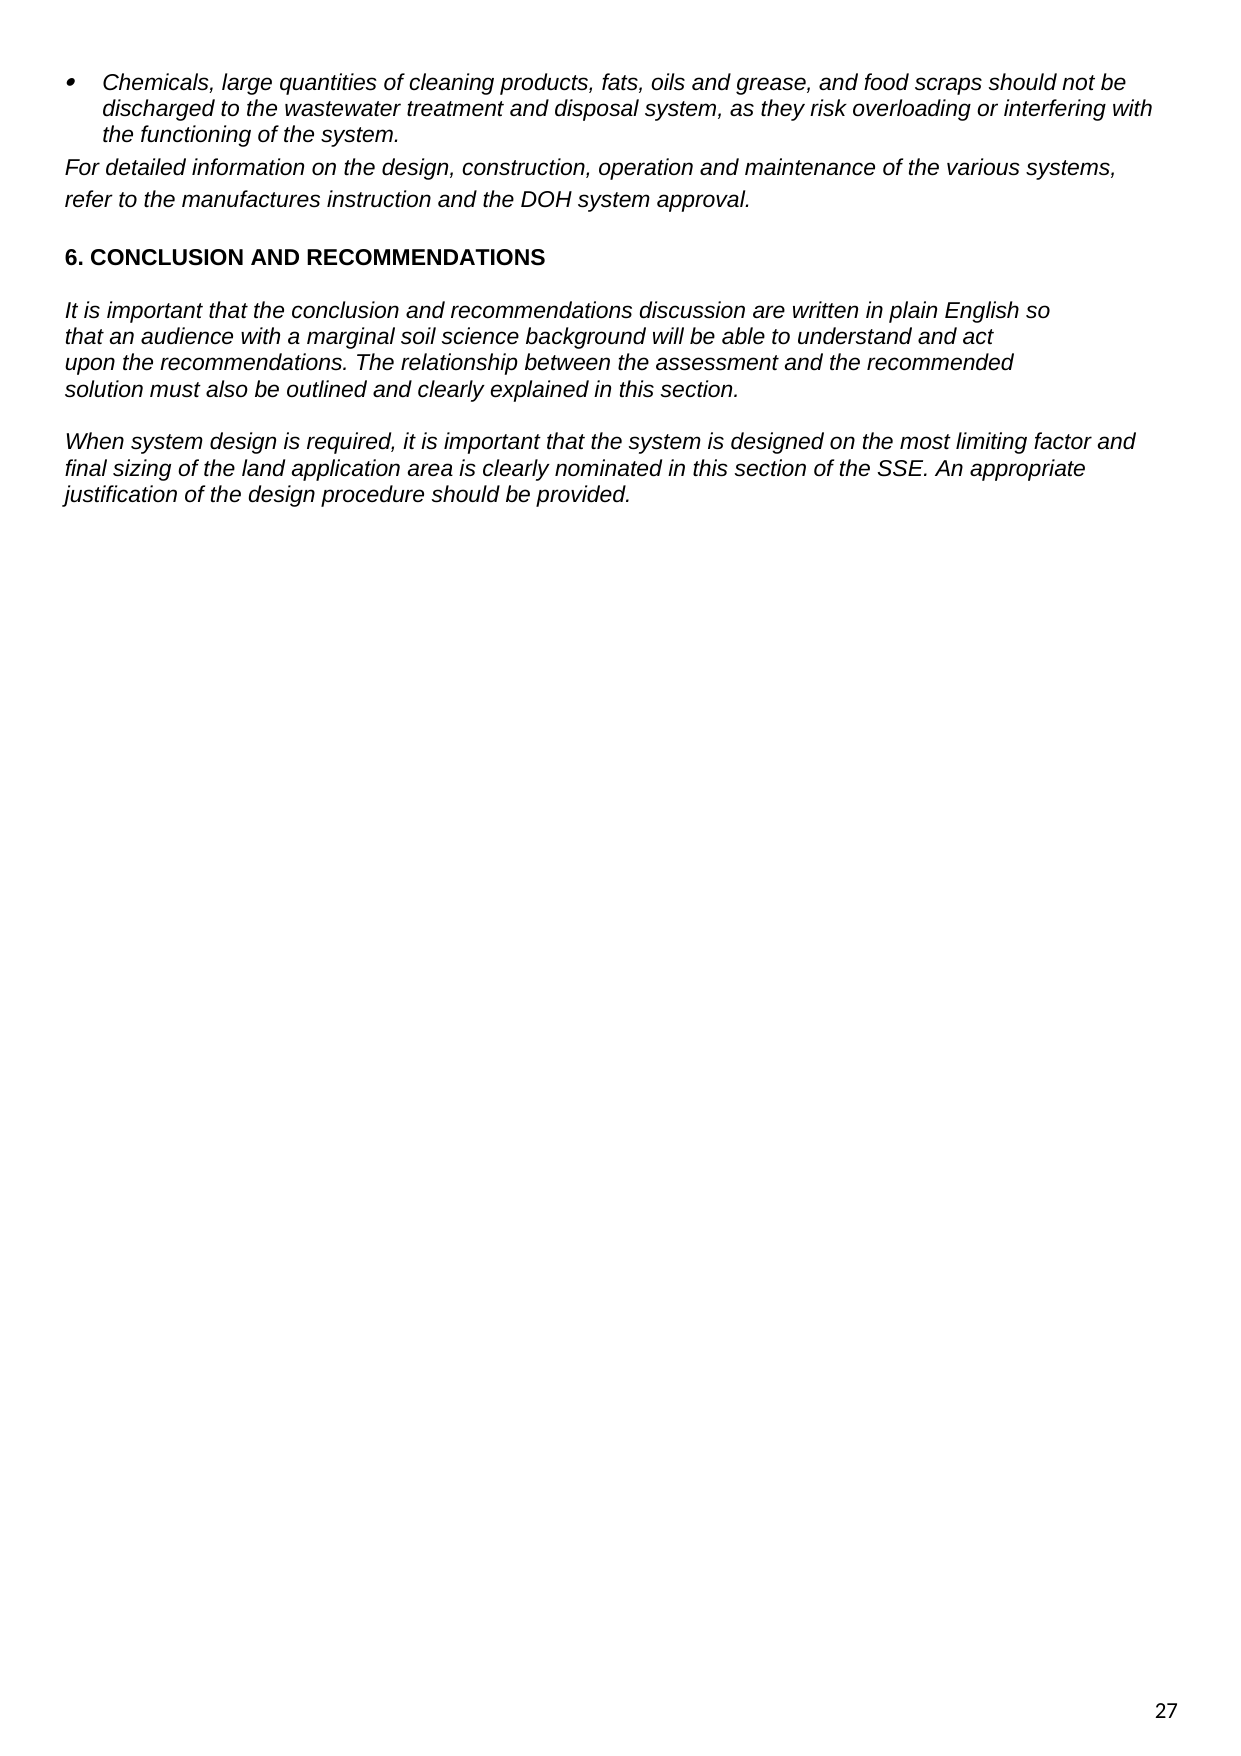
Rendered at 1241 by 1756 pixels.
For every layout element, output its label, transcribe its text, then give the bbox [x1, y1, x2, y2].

text solution must also be outlined and clearly explained in this section. [64, 376, 1178, 402]
subtitle 6. CONCLUSION AND RECOMMENDATIONS [64, 244, 1178, 270]
text It is important that the conclusion and recommendations discussion are written in plain English so [64, 297, 1178, 323]
text When system design is required, it is important that the system is designed on the most limiting factor and final sizing of the land application area is clearly nominated in this section of the SSE. An appropriate justification of the design procedure should be provided. [64, 428, 1178, 507]
list Chemicals, large quantities of cleaning products, fats, oils and grease, and food scraps should not be discharged to the wastewater treatment and disposal system, as they risk overloading or interfering with the functioning of the system. [64, 69, 1178, 148]
text that an audience with a marginal soil science background will be able to understand and act [64, 323, 1178, 349]
text refer to the manufactures instruction and the DOH system approval. [64, 186, 1178, 213]
text For detailed information on the design, construction, operation and maintenance of the various systems, [64, 154, 1178, 180]
text upon the recommendations. The relationship between the assessment and the recommended [64, 349, 1178, 376]
